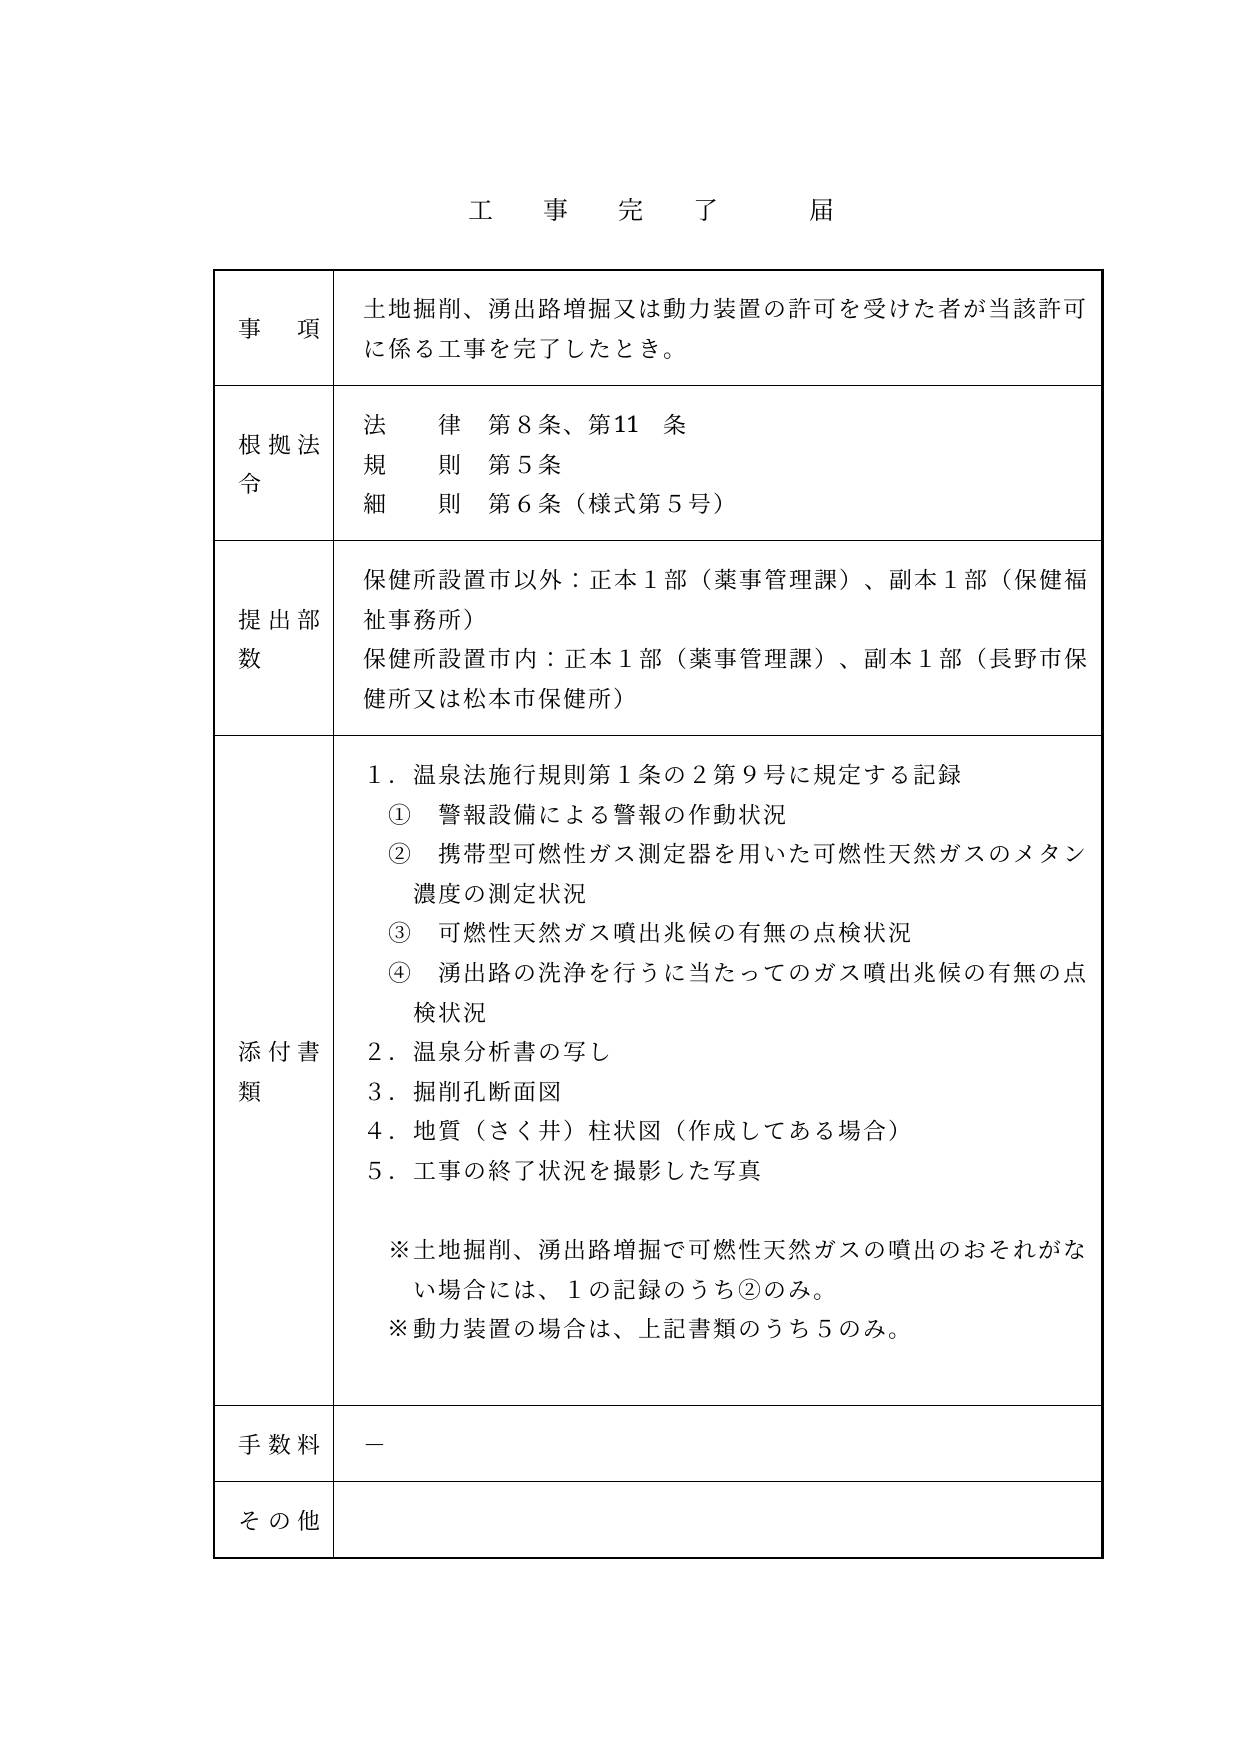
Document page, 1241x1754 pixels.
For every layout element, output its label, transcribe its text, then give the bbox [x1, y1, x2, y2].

table_cell 保健所設置市以外：正本１部（薬事管理課）、副本１部（保健福祉事務所） 保健所設置市内：正本１部（薬事管理課）、副本１部（長野市保健所又は松本市保健所） [334, 541, 1101, 735]
table_cell 手数料 [215, 1406, 333, 1481]
text 工事完了届 [214, 189, 1089, 229]
table_header 土地掘削、湧出路増掘又は動力装置の許可を受けた者が当該許可に係る工事を完了したとき。 [334, 271, 1101, 385]
table_cell 添付書類 [215, 736, 333, 1405]
table_cell １．温泉法施行規則第１条の２第９号に規定する記録 ① 警報設備による警報の作動状況 ② 携帯型可燃性ガス測定器を用いた可燃性天然ガスのメタン濃度の測定状況 ③ 可燃性天然ガス噴出兆候の有無の点検状況 ④ 湧出路の洗浄を行うに当たってのガス噴出兆候の有無の点検状況 ２．温泉分析書の写し ３．掘削孔断面図 ４．地質（さく井）柱状図（作成してある場合） ５．工事の終了状況を撮影した写真 ※土地掘削、湧出路増掘で可燃性天然ガスの噴出のおそれがない場合には、１の記録のうち②のみ。 ※動力装置の場合は、上記書類のうち５のみ。 [334, 736, 1101, 1405]
table_cell 法 律 第８条、第11条 規 則 第５条 細 則 第６条（様式第５号） [334, 386, 1101, 540]
table_cell － [334, 1406, 1101, 1481]
table_cell [334, 1482, 1101, 1557]
table_header 事項 [215, 271, 333, 385]
table_cell 提出部数 [215, 541, 333, 735]
table_cell その他 [215, 1482, 333, 1557]
table_cell 根拠法令 [215, 386, 333, 540]
